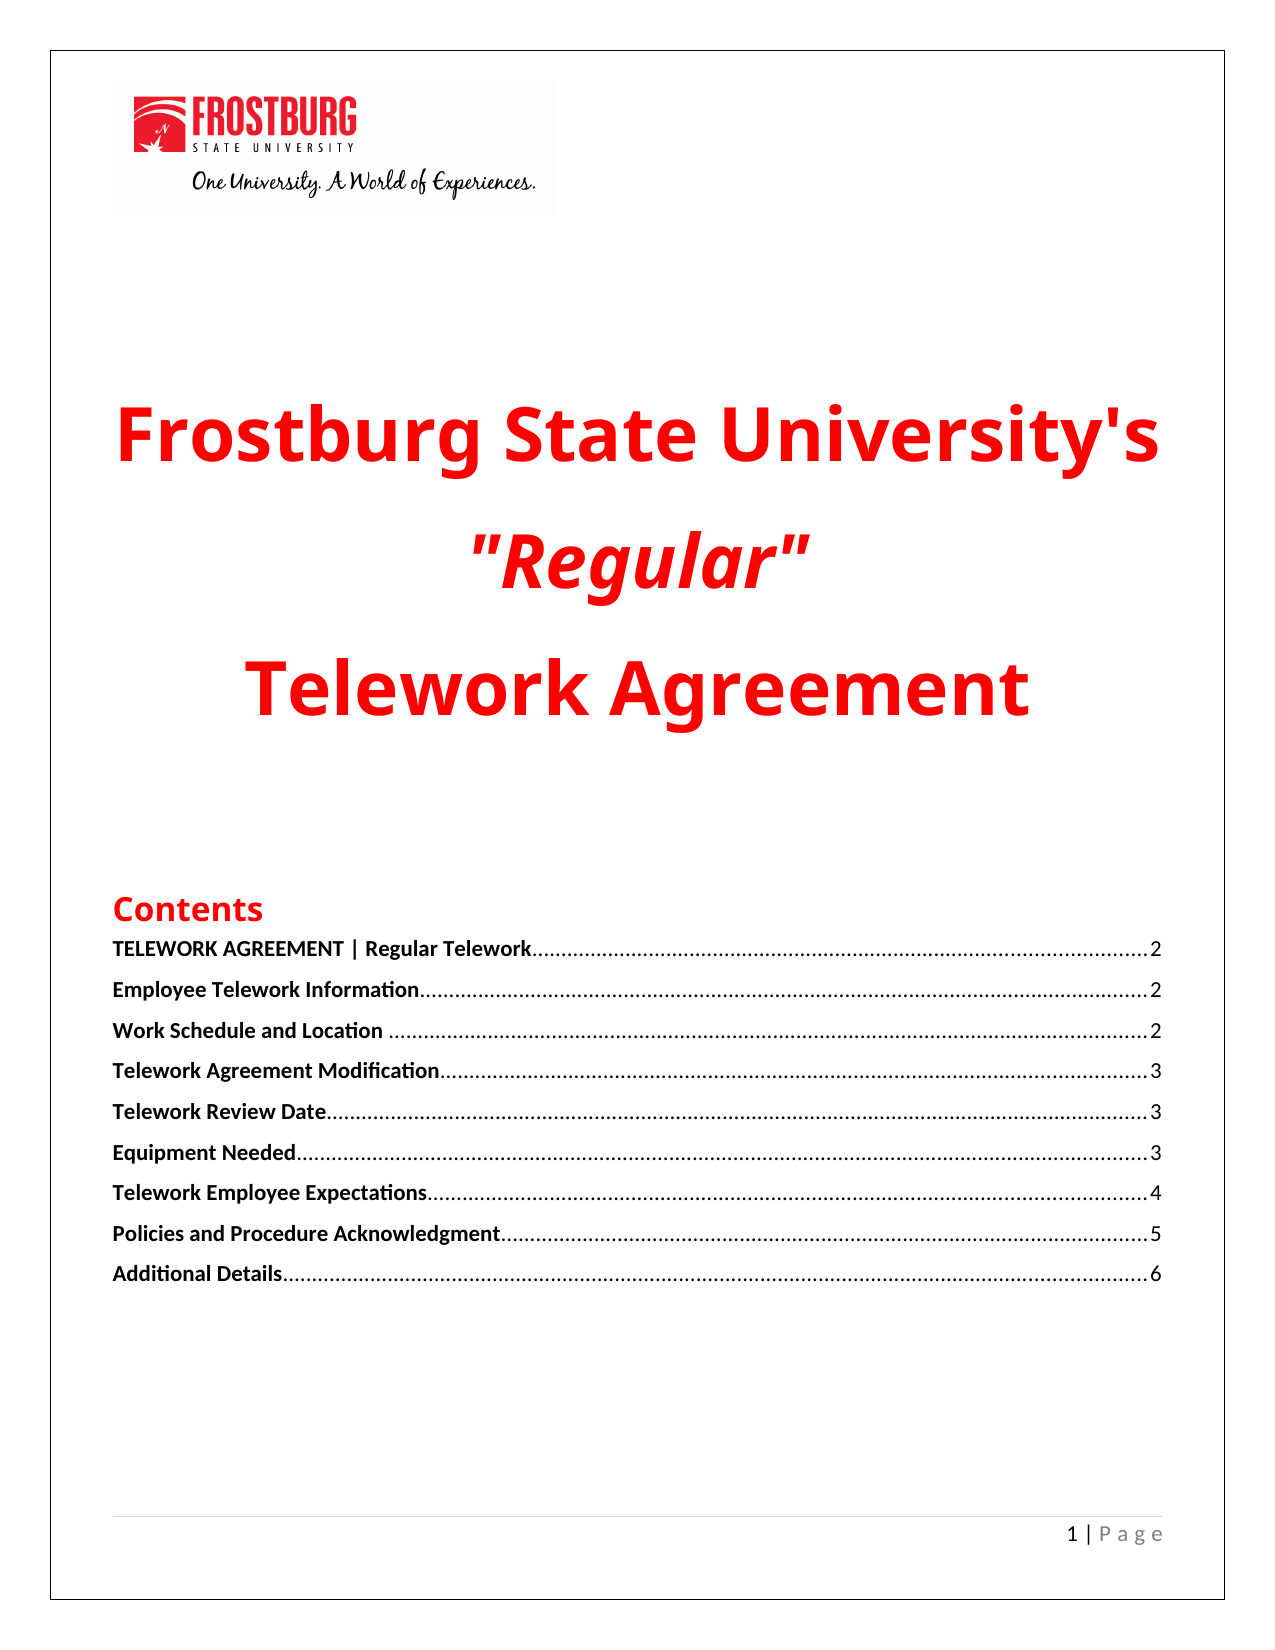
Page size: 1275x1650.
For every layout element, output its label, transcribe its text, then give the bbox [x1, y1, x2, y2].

text Frostburg State University's [112, 382, 1162, 484]
text Telework Agreement [112, 636, 1162, 738]
text "Regular" [112, 509, 1162, 611]
picture [112, 75, 558, 218]
